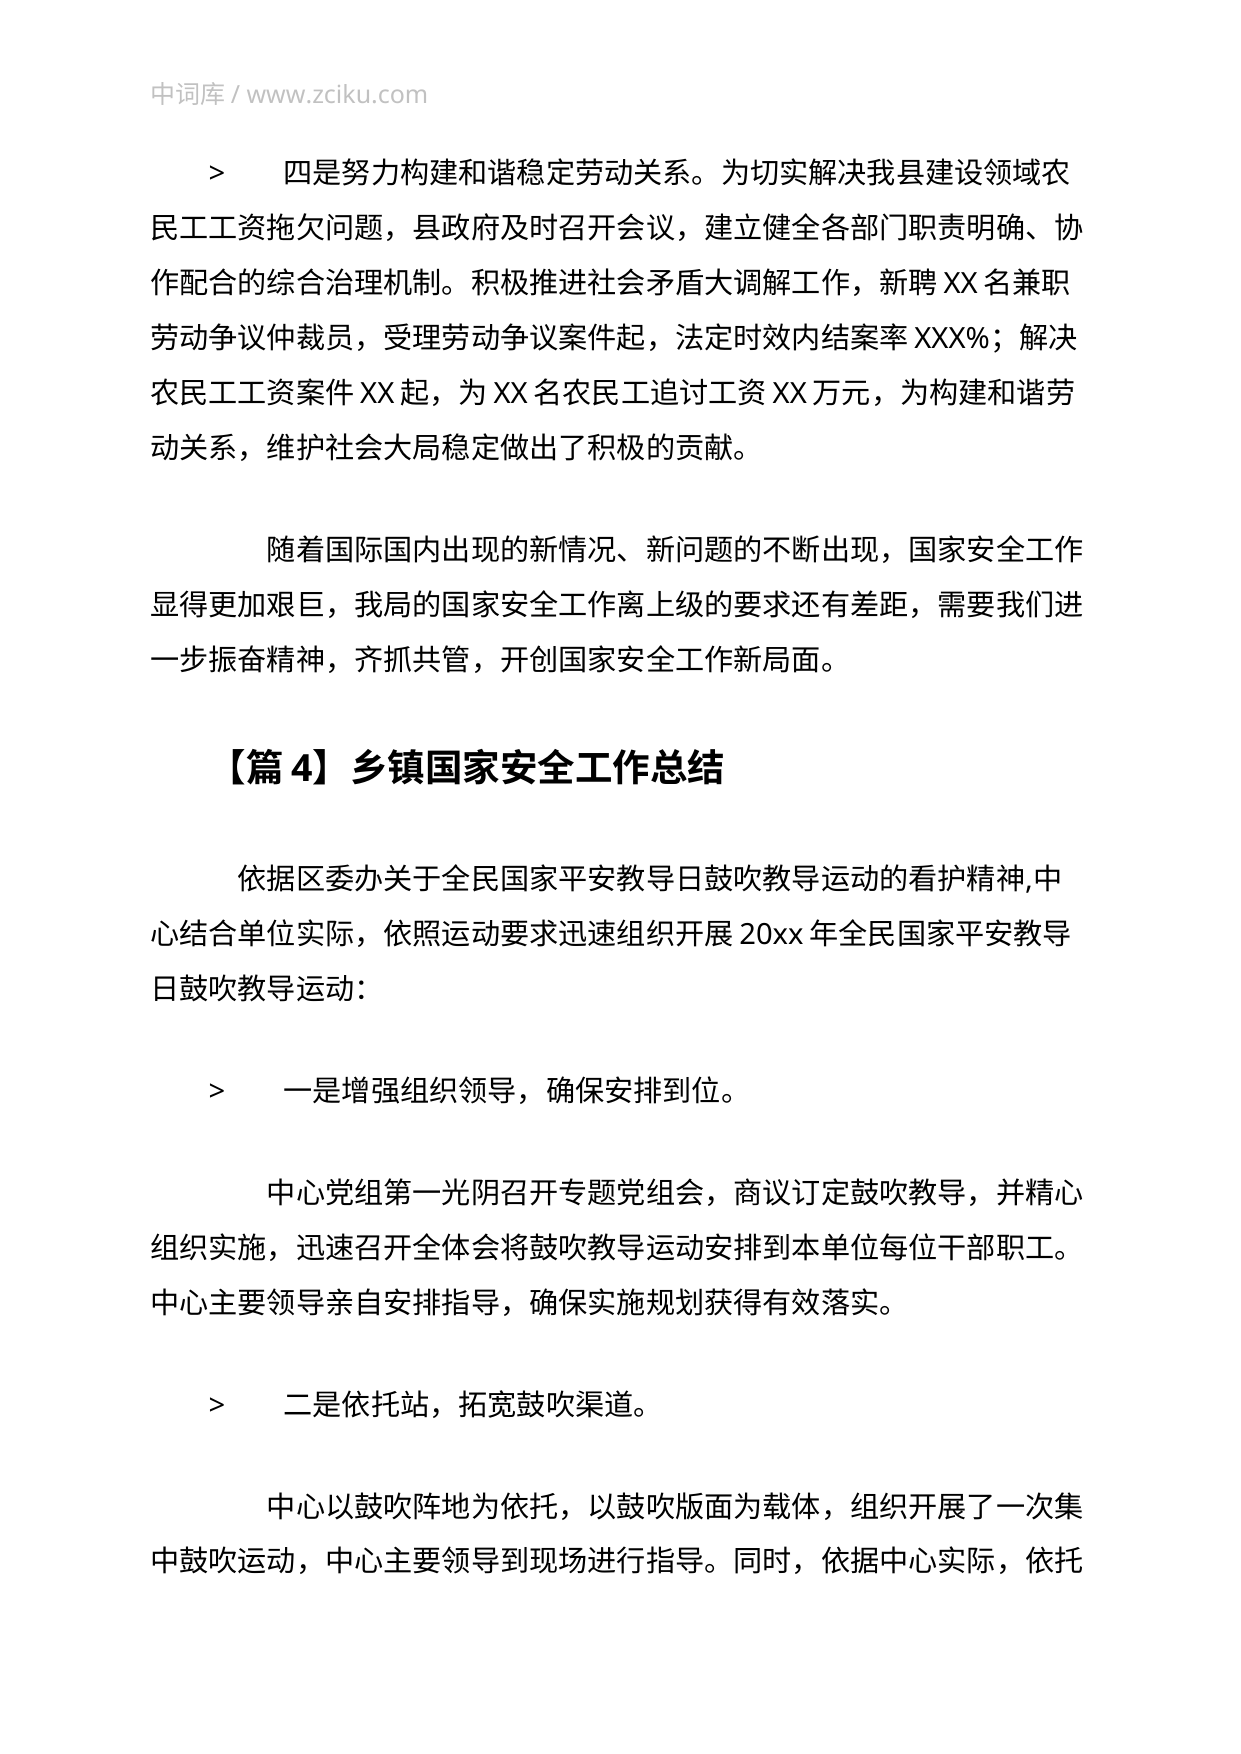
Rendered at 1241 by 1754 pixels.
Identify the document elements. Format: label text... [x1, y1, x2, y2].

text 随着国际国内出现的新情况、新问题的不断出现，国家安全工作显得更加艰巨，我局的国家安全工作离上级的要求还有差距，需要我们进一步振奋精神，齐抓共管，开创国家安全工作新局面。 [150, 527, 1090, 679]
text > 二是依托站，拓宽鼓吹渠道。 [150, 1381, 1090, 1423]
text 【篇4】乡镇国家安全工作总结 [150, 738, 1090, 793]
text > 一是增强组织领导，确保安排到位。 [150, 1068, 1090, 1110]
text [150, 1483, 1090, 1580]
text 中心党组第一光阴召开专题党组会，商议订定鼓吹教导，并精心组织实施，迅速召开全体会将鼓吹教导运动安排到本单位每位干部职工。中心主要领导亲自安排指导，确保实施规划获得有效落实。 [150, 1169, 1090, 1322]
text > 四是努力构建和谐稳定劳动关系。为切实解决我县建设领域农民工工资拖欠问题，县政府及时召开会议，建立健全各部门职责明确、协作配合的综合治理机制。积极推进社会矛盾大调解工作，新聘XX名兼职劳动争议仲裁员，受理劳动争议案件起，法定时效内结案率XXX%；解决农民工工资案件XX起，为XX名农民工追讨工资XX万元，为构建和谐劳动关系，维护社会大局稳定做出了积极的贡献。 [150, 150, 1090, 467]
text 依据区委办关于全民国家平安教导日鼓吹教导运动的看护精神,中心结合单位实际，依照运动要求迅速组织开展20xx年全民国家平安教导日鼓吹教导运动： [150, 856, 1090, 1008]
